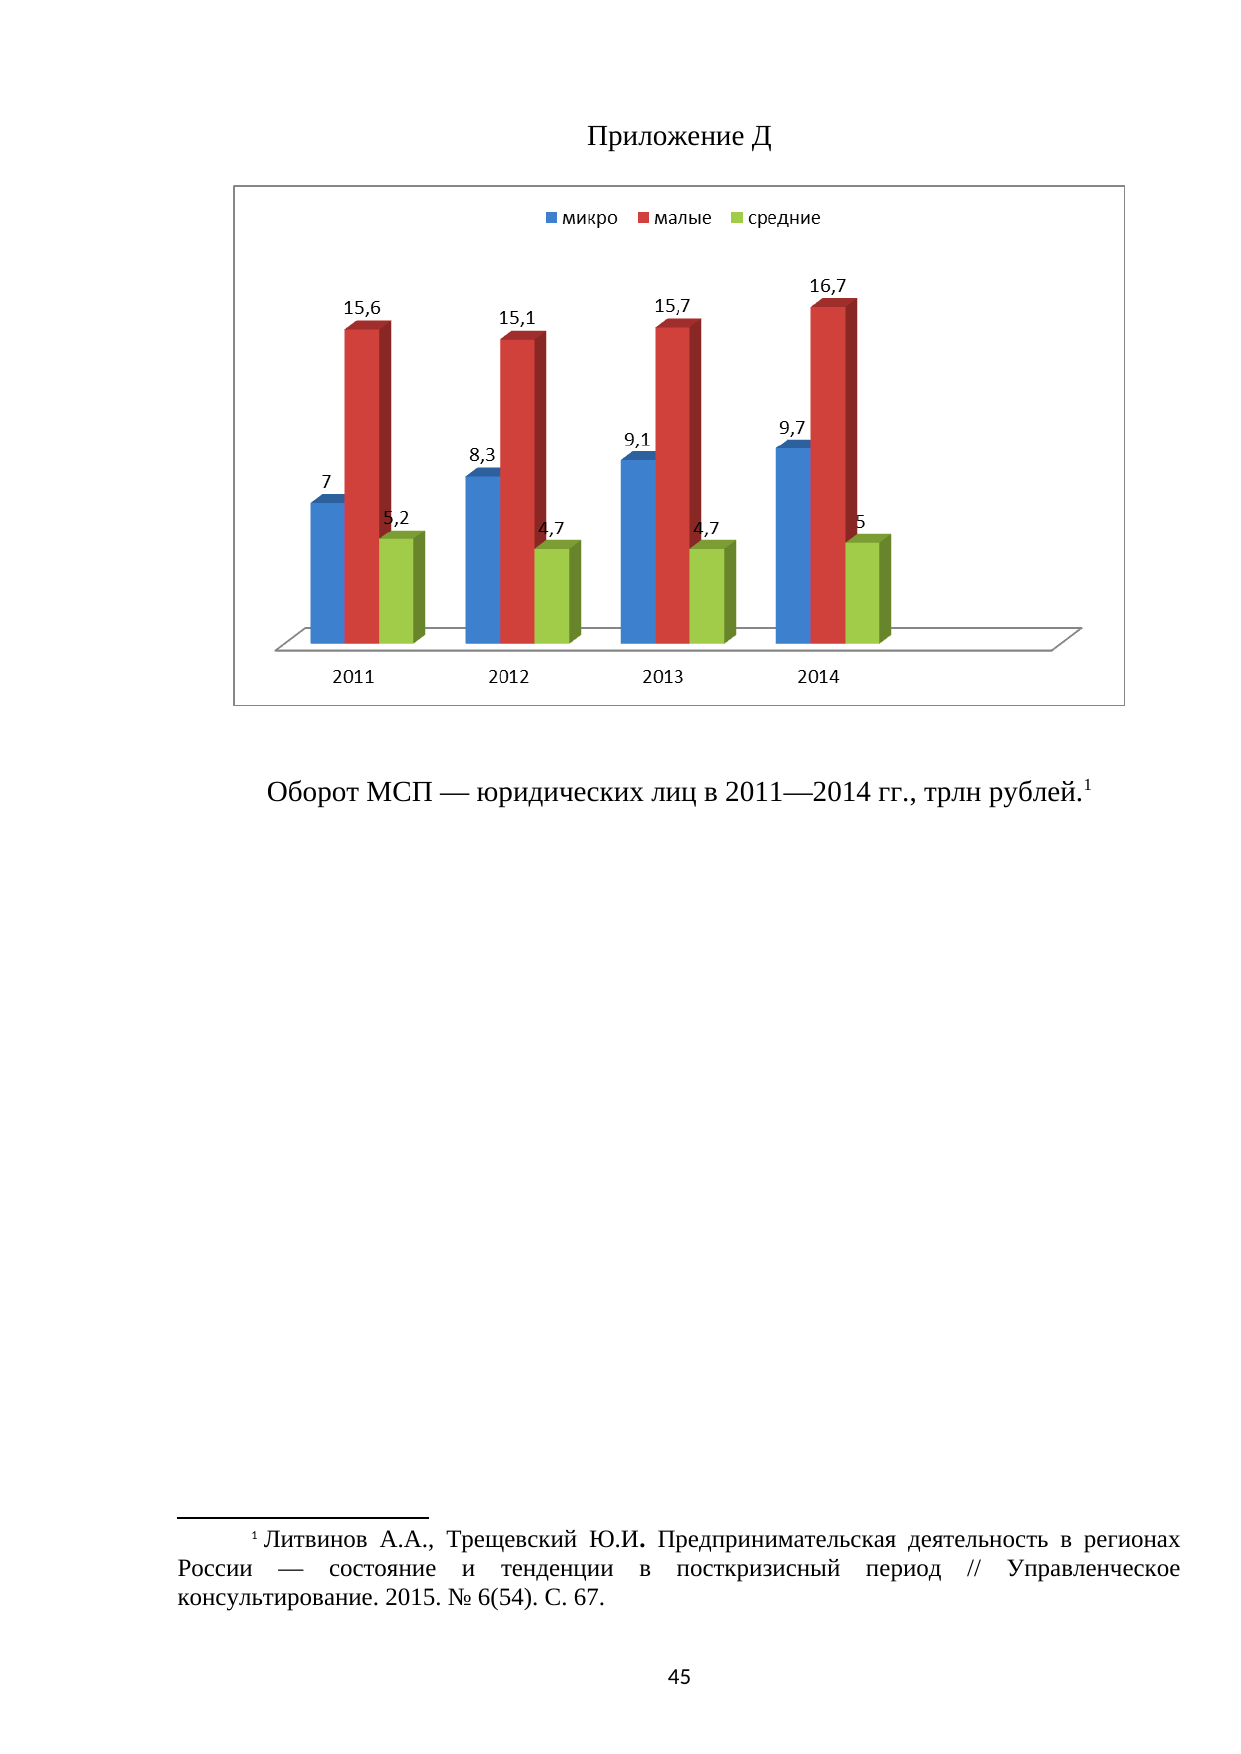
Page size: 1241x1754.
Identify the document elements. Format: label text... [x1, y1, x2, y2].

picture [233, 185, 1125, 706]
text Оборот МСП — юридических лиц в 2011—2014 гг., трлн рублей. [177, 774, 1181, 808]
text Приложение Д [177, 118, 1181, 152]
